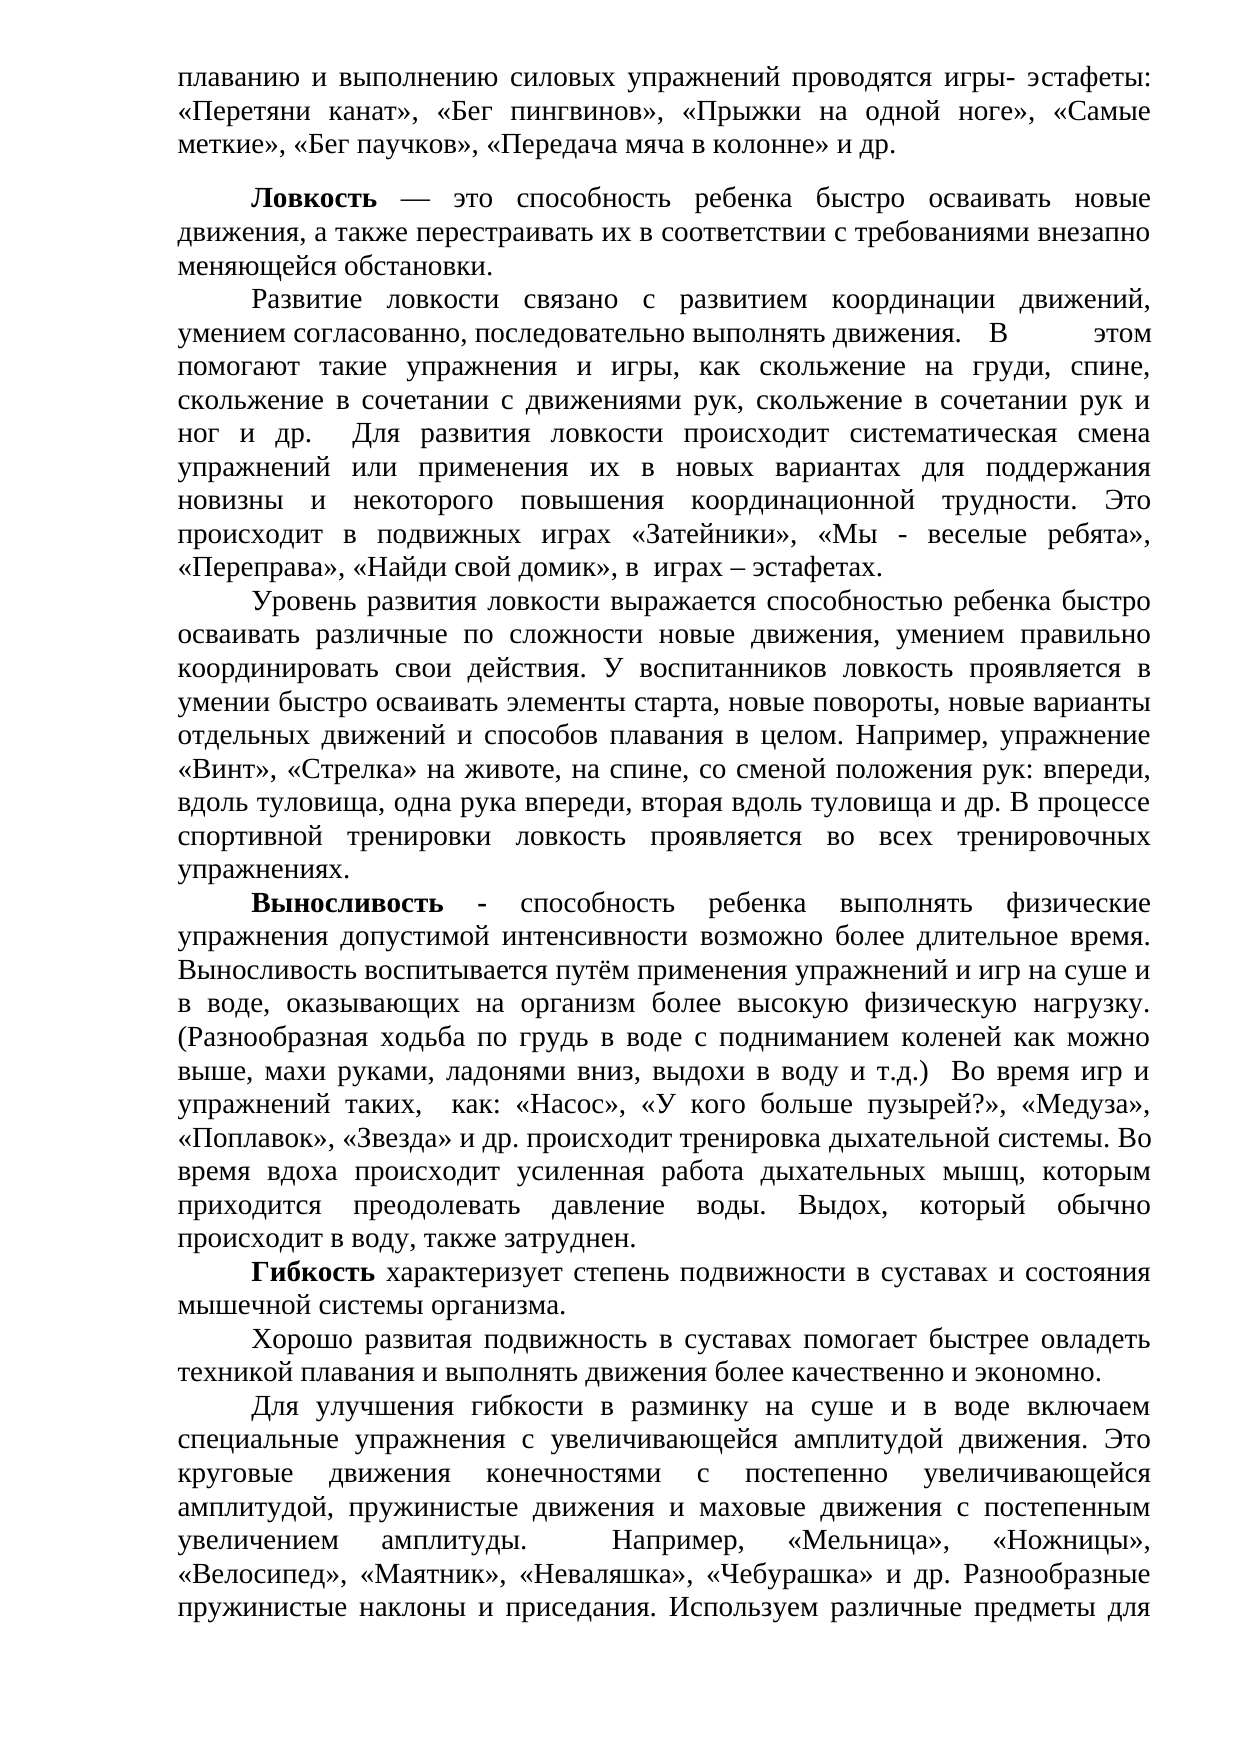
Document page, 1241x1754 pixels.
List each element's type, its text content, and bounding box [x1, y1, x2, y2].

text Развитие ловкости связано с развитием координации движений, умением согласованно, последовательно выполнять движения. В этом помогают такие упражнения и игры, как скольжение на груди, спине, скольжение в сочетании с движениями рук, скольжение в сочетании рук и ног и др. Для развития ловкости происходит систематическая смена упражнений или применения их в новых вариантах для поддержания новизны и некоторого повышения координационной трудности. Это происходит в подвижных играх «Затейники», «Мы - веселые ребята», «Переправа», «Найди свой домик», в играх – эстафетах. [177, 281, 1152, 583]
text Выносливость - способность ребенка выполнять физические упражнения допустимой интенсивности возможно более длительное время. Выносливость воспитывается путём применения упражнений и игр на суше и в воде, оказывающих на организм более высокую физическую нагрузку. (Разнообразная ходьба по грудь в воде с подниманием коленей как можно выше, махи руками, ладонями вниз, выдохи в воду и т.д.) Во время игр и упражнений таких, как: «Насос», «У кого больше пузырей?», «Медуза», «Поплавок», «Звезда» и др. происходит тренировка дыхательной системы. Во время вдоха происходит усиленная работа дыхательных мышц, которым приходится преодолевать давление воды. Выдох, который обычно происходит в воду, также затруднен. [177, 885, 1152, 1254]
text Уровень развития ловкости выражается способностью ребенка быстро осваивать различные по сложности новые движения, умением правильно координировать свои действия. У воспитанников ловкость проявляется в умении быстро осваивать элементы старта, новые повороты, новые варианты отдельных движений и способов плавания в целом. Например, упражнение «Винт», «Стрелка» на животе, на спине, со сменой положения рук: впереди, вдоль туловища, одна рука впереди, вторая вдоль туловища и др. В процессе спортивной тренировки ловкость проявляется во всех тренировочных упражнениях. [177, 583, 1152, 885]
text Гибкость характеризует степень подвижности в суставах и состояния мышечной системы организма. [177, 1254, 1152, 1321]
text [177, 1388, 1152, 1623]
text Хорошо развитая подвижность в суставах помогает быстрее овладеть техникой плавания и выполнять движения более качественно и экономно. [177, 1321, 1152, 1388]
text Ловкость — это способность ребенка быстро осваивать новые движения, а также перестраивать их в соответствии с требованиями внезапно меняющейся обстановки. [177, 181, 1152, 281]
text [177, 59, 1152, 160]
